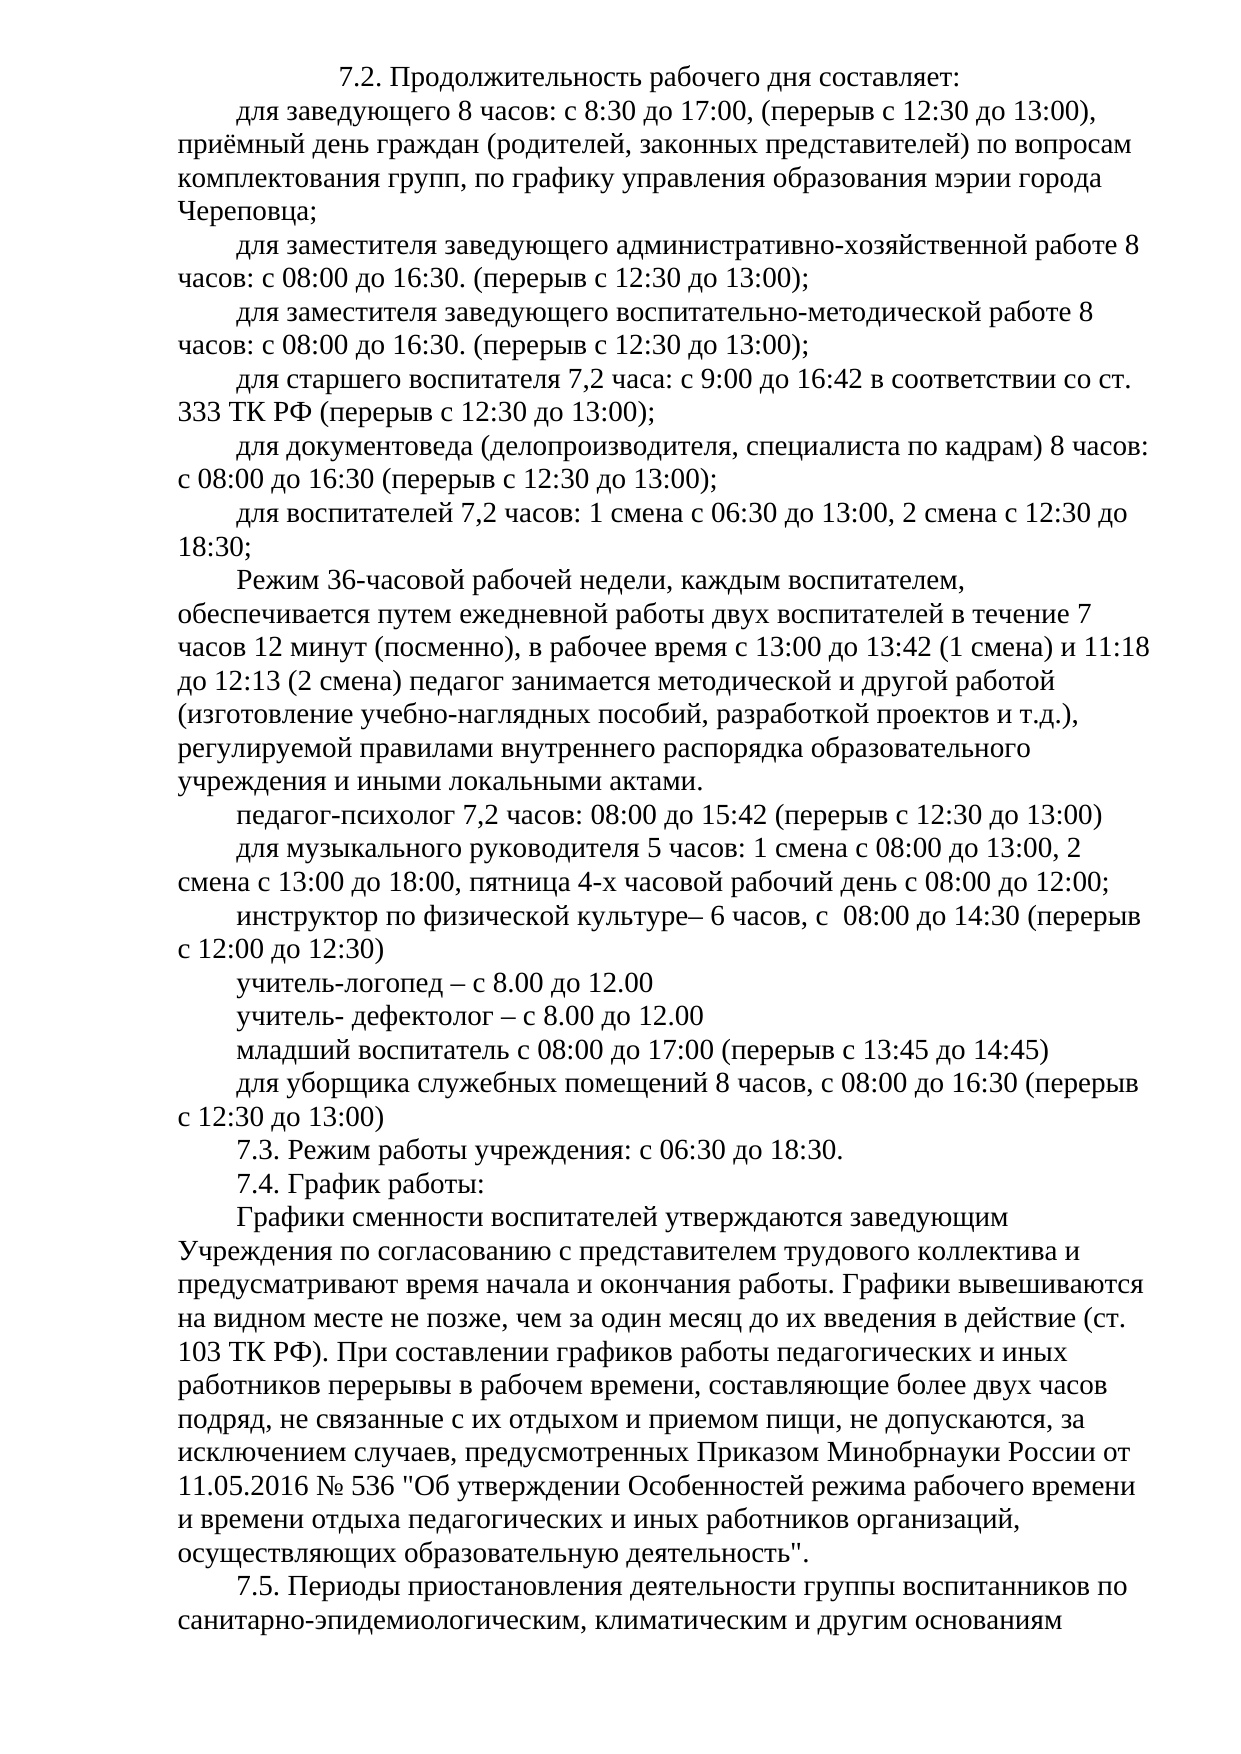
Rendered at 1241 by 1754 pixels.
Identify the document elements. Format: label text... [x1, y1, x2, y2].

text для заместителя заведующего воспитательно-методической работе 8 часов: с 08:00 до 16:30. (перерыв с 12:30 до 13:00); [177, 294, 1152, 361]
text для старшего воспитателя 7,2 часа: с 9:00 до 16:42 в соответствии со ст. 333 ТК РФ (перерыв с 12:30 до 13:00); [177, 361, 1152, 428]
text 7.3. Режим работы учреждения: с 06:30 до 18:30. [177, 1132, 1152, 1166]
text инструктор по физической культуре– 6 часов, с 08:00 до 14:30 (перерыв с 12:00 до 12:30) [177, 898, 1152, 965]
text педагог-психолог 7,2 часов: 08:00 до 15:42 (перерыв с 12:30 до 13:00) [177, 797, 1152, 831]
text для уборщика служебных помещений 8 часов, с 08:00 до 16:30 (перерыв с 12:30 до 13:00) [177, 1065, 1152, 1132]
text младший воспитатель с 08:00 до 17:00 (перерыв с 13:45 до 14:45) [177, 1032, 1152, 1065]
text 7.2. Продолжительность рабочего дня составляет: [177, 59, 1152, 93]
text для заместителя заведующего административно-хозяйственной работе 8 часов: с 08:00 до 16:30. (перерыв с 12:30 до 13:00); [177, 227, 1152, 294]
text для заведующего 8 часов: с 8:30 до 17:00, (перерыв с 12:30 до 13:00), приёмный день граждан (родителей, законных представителей) по вопросам комплектования групп, по графику управления образования мэрии города Череповца; [177, 93, 1152, 227]
text учитель-логопед – с 8.00 до 12.00 [177, 965, 1152, 998]
text Графики сменности воспитателей утверждаются заведующим Учреждения по согласованию с представителем трудового коллектива и предусматривают время начала и окончания работы. Графики вывешиваются на видном месте не позже, чем за один месяц до их введения в действие (ст. 103 ТК РФ). При составлении графиков работы педагогических и иных работников перерывы в рабочем времени, составляющие более двух часов подряд, не связанные с их отдыхом и приемом пищи, не допускаются, за исключением случаев, предусмотренных Приказом Минобрнауки России от 11.05.2016 № 536 "Об утверждении Особенностей режима рабочего времени и времени отдыха педагогических и иных работников организаций, осуществляющих образовательную деятельность". [177, 1199, 1152, 1568]
text для документоведа (делопроизводителя, специалиста по кадрам) 8 часов: с 08:00 до 16:30 (перерыв с 12:30 до 13:00); [177, 428, 1152, 495]
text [177, 1568, 1152, 1636]
text Режим 36-часовой рабочей недели, каждым воспитателем, обеспечивается путем ежедневной работы двух воспитателей в течение 7 часов 12 минут (посменно), в рабочее время с 13:00 до 13:42 (1 смена) и 11:18 до 12:13 (2 смена) педагог занимается методической и другой работой (изготовление учебно-наглядных пособий, разработкой проектов и т.д.), регулируемой правилами внутреннего распорядка образовательного учреждения и иными локальными актами. [177, 562, 1152, 797]
text для воспитателей 7,2 часов: 1 смена с 06:30 до 13:00, 2 смена с 12:30 до 18:30; [177, 495, 1152, 562]
text для музыкального руководителя 5 часов: 1 смена с 08:00 до 13:00, 2 смена с 13:00 до 18:00, пятница 4-х часовой рабочий день с 08:00 до 12:00; [177, 831, 1152, 898]
text 7.4. График работы: [177, 1166, 1152, 1199]
text учитель- дефектолог – с 8.00 до 12.00 [177, 998, 1152, 1032]
